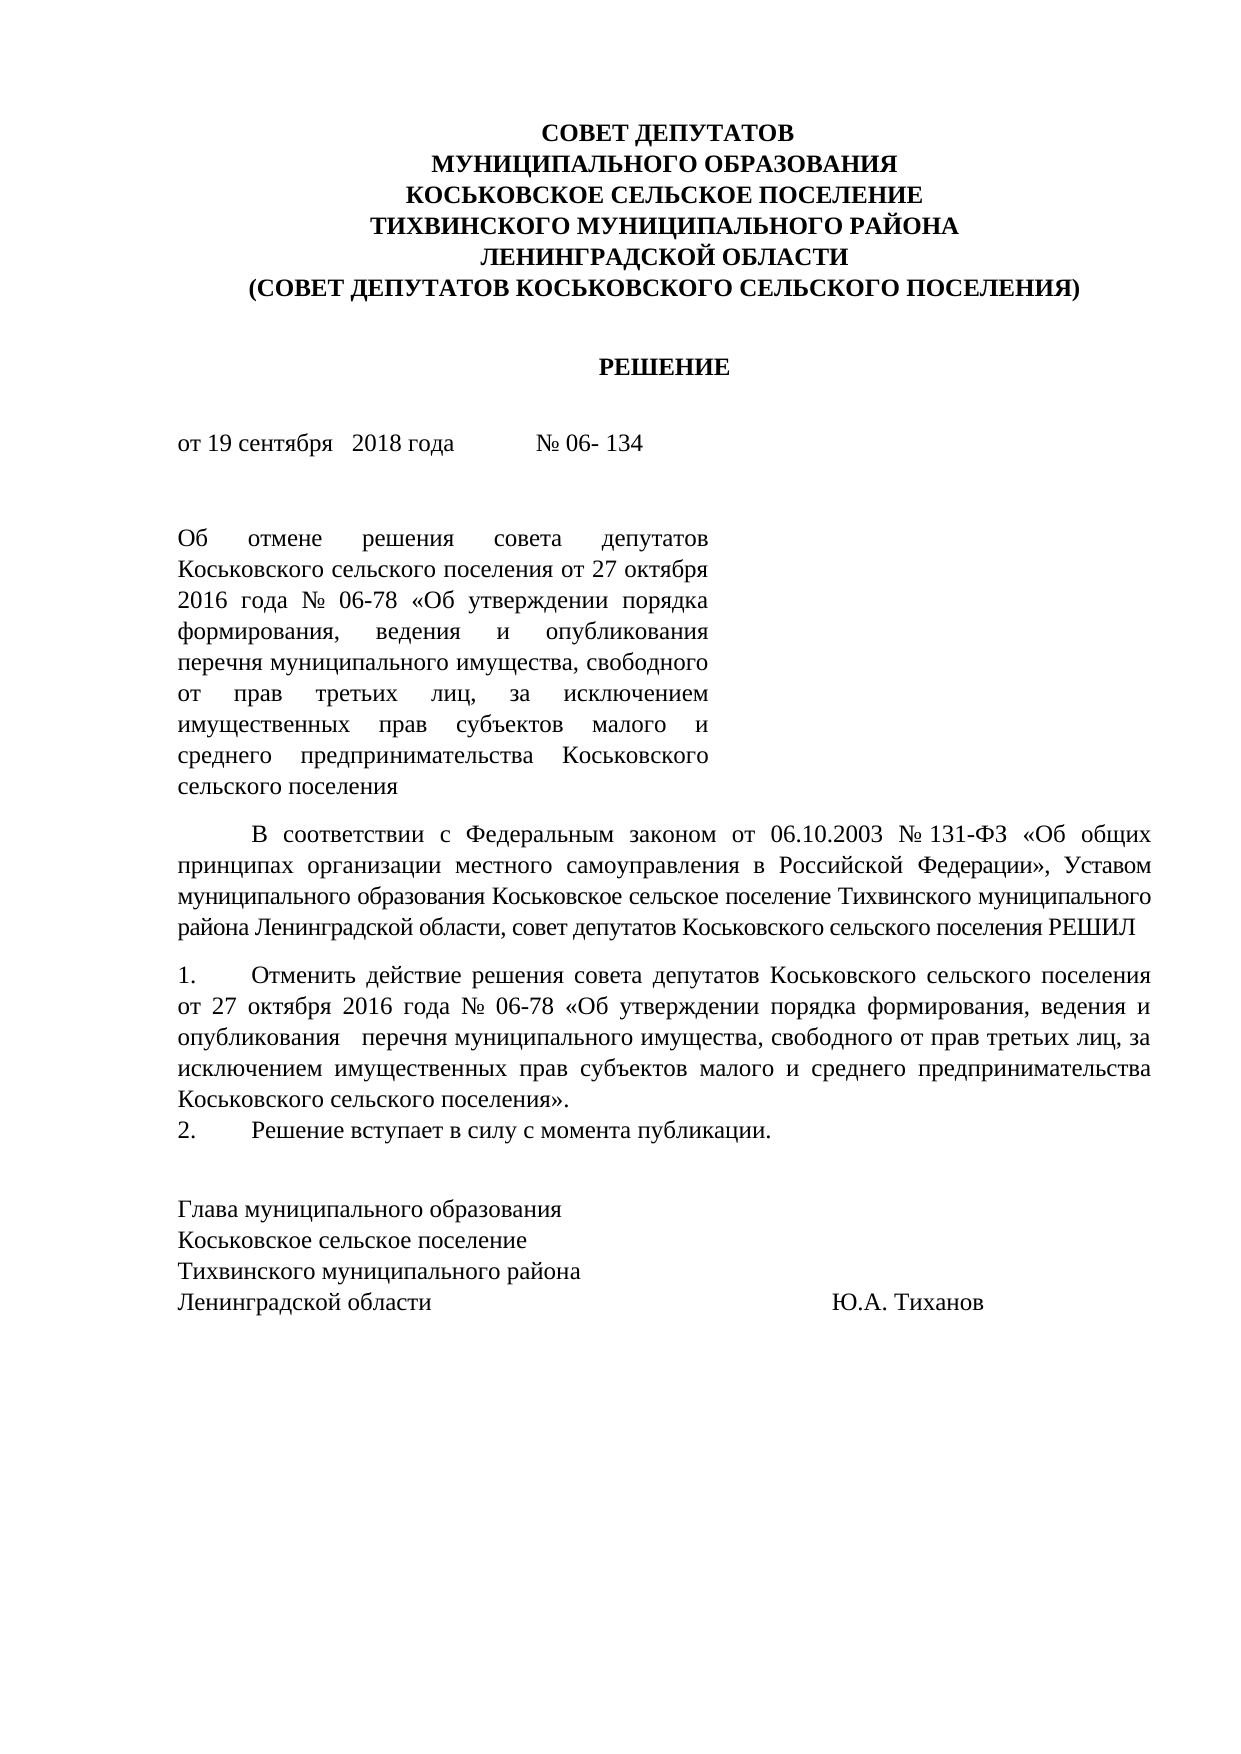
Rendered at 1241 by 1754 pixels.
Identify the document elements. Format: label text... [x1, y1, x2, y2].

text КОСЬКОВСКОЕ СЕЛЬСКОЕ ПОСЕЛЕНИЕ [177, 180, 1152, 209]
text Об отмене решения совета депутатов Коськовского сельского поселения от 27 октября 2016 года № 06-78 «Об утверждении порядка формирования, ведения и опубликования перечня муниципального имущества, свободного от прав третьих лиц, за исключением имущественных прав субъектов малого и среднего предпринимательства Коськовского сельского поселения [177, 523, 709, 800]
subtitle РЕШЕНИЕ [177, 352, 1152, 381]
text ЛЕНИНГРАДСКОЙ ОБЛАСТИ [177, 242, 1152, 271]
list Отменить действие решения совета депутатов Коськовского сельского поселения от 27 октября 2016 года № 06-78 «Об утверждении порядка формирования, ведения и опубликования перечня муниципального имущества, свободного от прав третьих лиц, за исключением имущественных прав субъектов малого и среднего предпринимательства Коськовского сельского поселения». [177, 960, 1152, 1113]
text ТИХВИНСКОГО МУНИЦИПАЛЬНОГО РАЙОНА [177, 211, 1152, 240]
text от 19 сентября 2018 года № 06- 134 [177, 428, 1152, 456]
text МУНИЦИПАЛЬНОГО ОБРАЗОВАНИЯ [177, 149, 1152, 178]
list Решение вступает в силу с момента публикации. [177, 1115, 1152, 1144]
text Тихвинского муниципального района [177, 1256, 1152, 1285]
text В соответствии с Федеральным законом от 06.10.2003 № 131-ФЗ «Об общих принципах организации местного самоуправления в Российской Федерации», Уставом муниципального образования Коськовское сельское поселение Тихвинского муниципального района Ленинградской области, совет депутатов Коськовского сельского поселения РЕШИЛ [177, 819, 1152, 941]
text Ленинградской области Ю.А. Тиханов [177, 1287, 1152, 1316]
text Коськовское сельское поселение [177, 1225, 1152, 1254]
text (СОВЕТ ДЕПУТАТОВ КОСЬКОВСКОГО СЕЛЬСКОГО ПОСЕЛЕНИЯ) [177, 273, 1152, 302]
text СОВЕТ ДЕПУТАТОВ [177, 118, 1152, 147]
text Глава муниципального образования [177, 1194, 1152, 1223]
